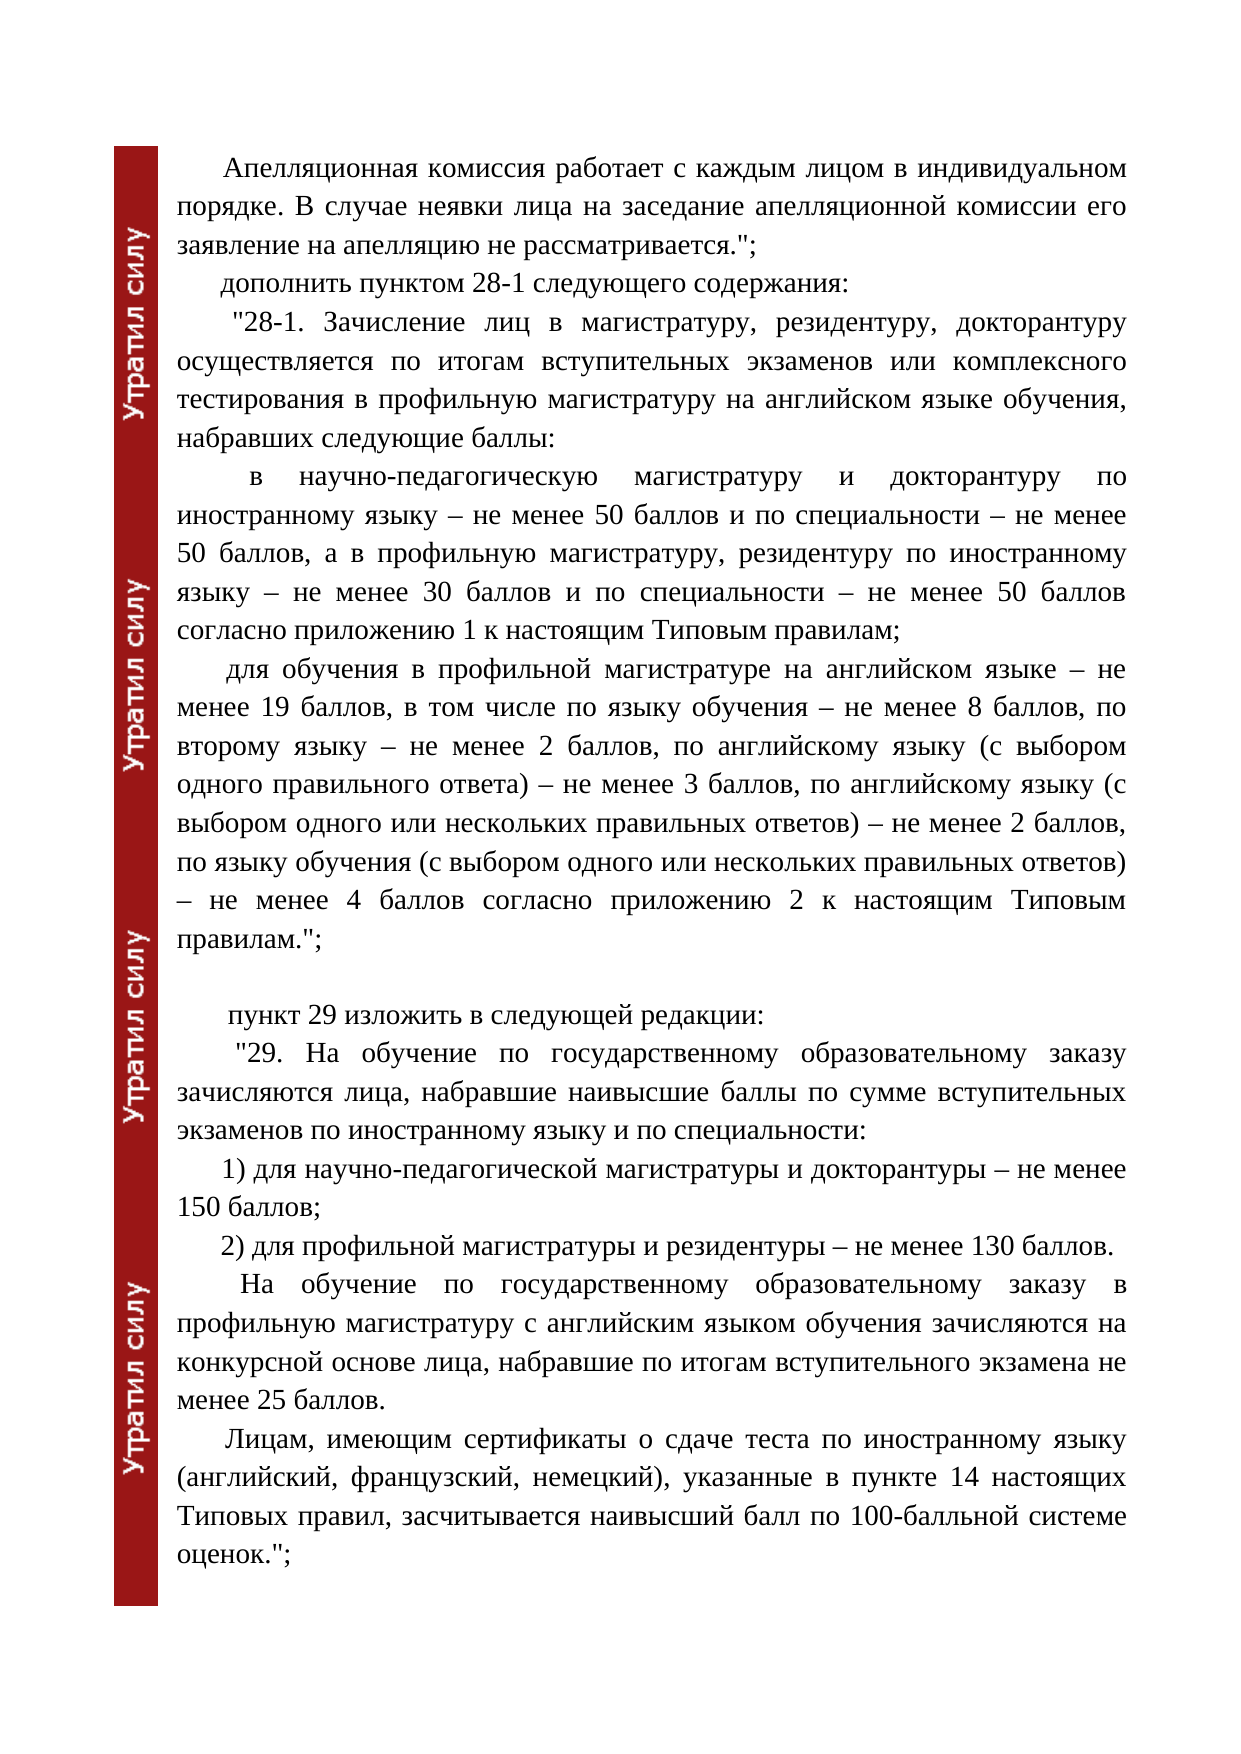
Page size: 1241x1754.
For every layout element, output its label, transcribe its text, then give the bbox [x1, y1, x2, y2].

picture [114, 954, 158, 997]
text Лицам, имеющим сертификаты о сдаче теста по иностранному языку (английский, французский, немецкий), указанные в пункте 14 настоящих Типовых правил, засчитывается наивысший балл по 100-балльной системе оценок."; [112, 1421, 1128, 1570]
text "29. На обучение по государственному образовательному заказу зачисляются лица, набравшие наивысшие баллы по сумме вступительных экзаменов по иностранному языку и по специальности: [112, 1035, 1128, 1146]
picture [114, 261, 158, 266]
text для обучения в профильной магистратуре на английском языке – не менее 19 баллов, в том числе по языку обучения – не менее 8 баллов, по второму языку – не менее 2 баллов, по английскому языку (с выбором одного правильного ответа) – не менее 3 баллов, по английскому языку (с выбором одного или нескольких правильных ответов) – не менее 2 баллов, по языку обучения (с выбором одного или нескольких правильных ответов) – не менее 4 баллов согласно приложению 2 к настоящим Типовым правилам."; [112, 651, 1128, 954]
text в научно-педагогическую магистратуру и докторантуру по иностранному языку – не менее 50 баллов и по специальности – не менее 50 баллов, а в профильную магистратуру, резидентуру по иностранному языку – не менее 30 баллов и по специальности – не менее 50 баллов согласно приложению 1 к настоящим Типовым правилам; [112, 458, 1128, 646]
text пункт 29 изложить в следующей редакции: [112, 997, 1128, 1030]
picture [114, 1146, 158, 1151]
picture [114, 299, 158, 304]
picture [114, 646, 158, 651]
picture [114, 146, 158, 150]
text Апелляционная комиссия работает с каждым лицом в индивидуальном порядке. В случае неявки лица на заседание апелляционной комиссии его заявление на апелляцию не рассматривается."; [112, 150, 1128, 261]
picture [114, 1262, 158, 1267]
picture [114, 1570, 158, 1606]
text 2) для профильной магистратуры и резидентуры – не менее 130 баллов. [112, 1228, 1128, 1262]
picture [114, 1223, 158, 1228]
picture [114, 453, 158, 458]
picture [114, 1030, 158, 1035]
text На обучение по государственному образовательному заказу в профильную магистратуру с английским языком обучения зачисляются на конкурсной основе лица, набравшие по итогам вступительного экзамена не менее 25 баллов. [112, 1267, 1128, 1416]
text дополнить пунктом 28-1 следующего содержания: [112, 266, 1128, 299]
text "28-1. Зачисление лиц в магистратуру, резидентуру, докторантуру осуществляется по итогам вступительных экзаменов или комплексного тестирования в профильную магистратуру на английском языке обучения, набравших следующие баллы: [112, 304, 1128, 453]
picture [114, 1416, 158, 1421]
text 1) для научно-педагогической магистратуры и докторантуры – не менее 150 баллов; [112, 1151, 1128, 1223]
